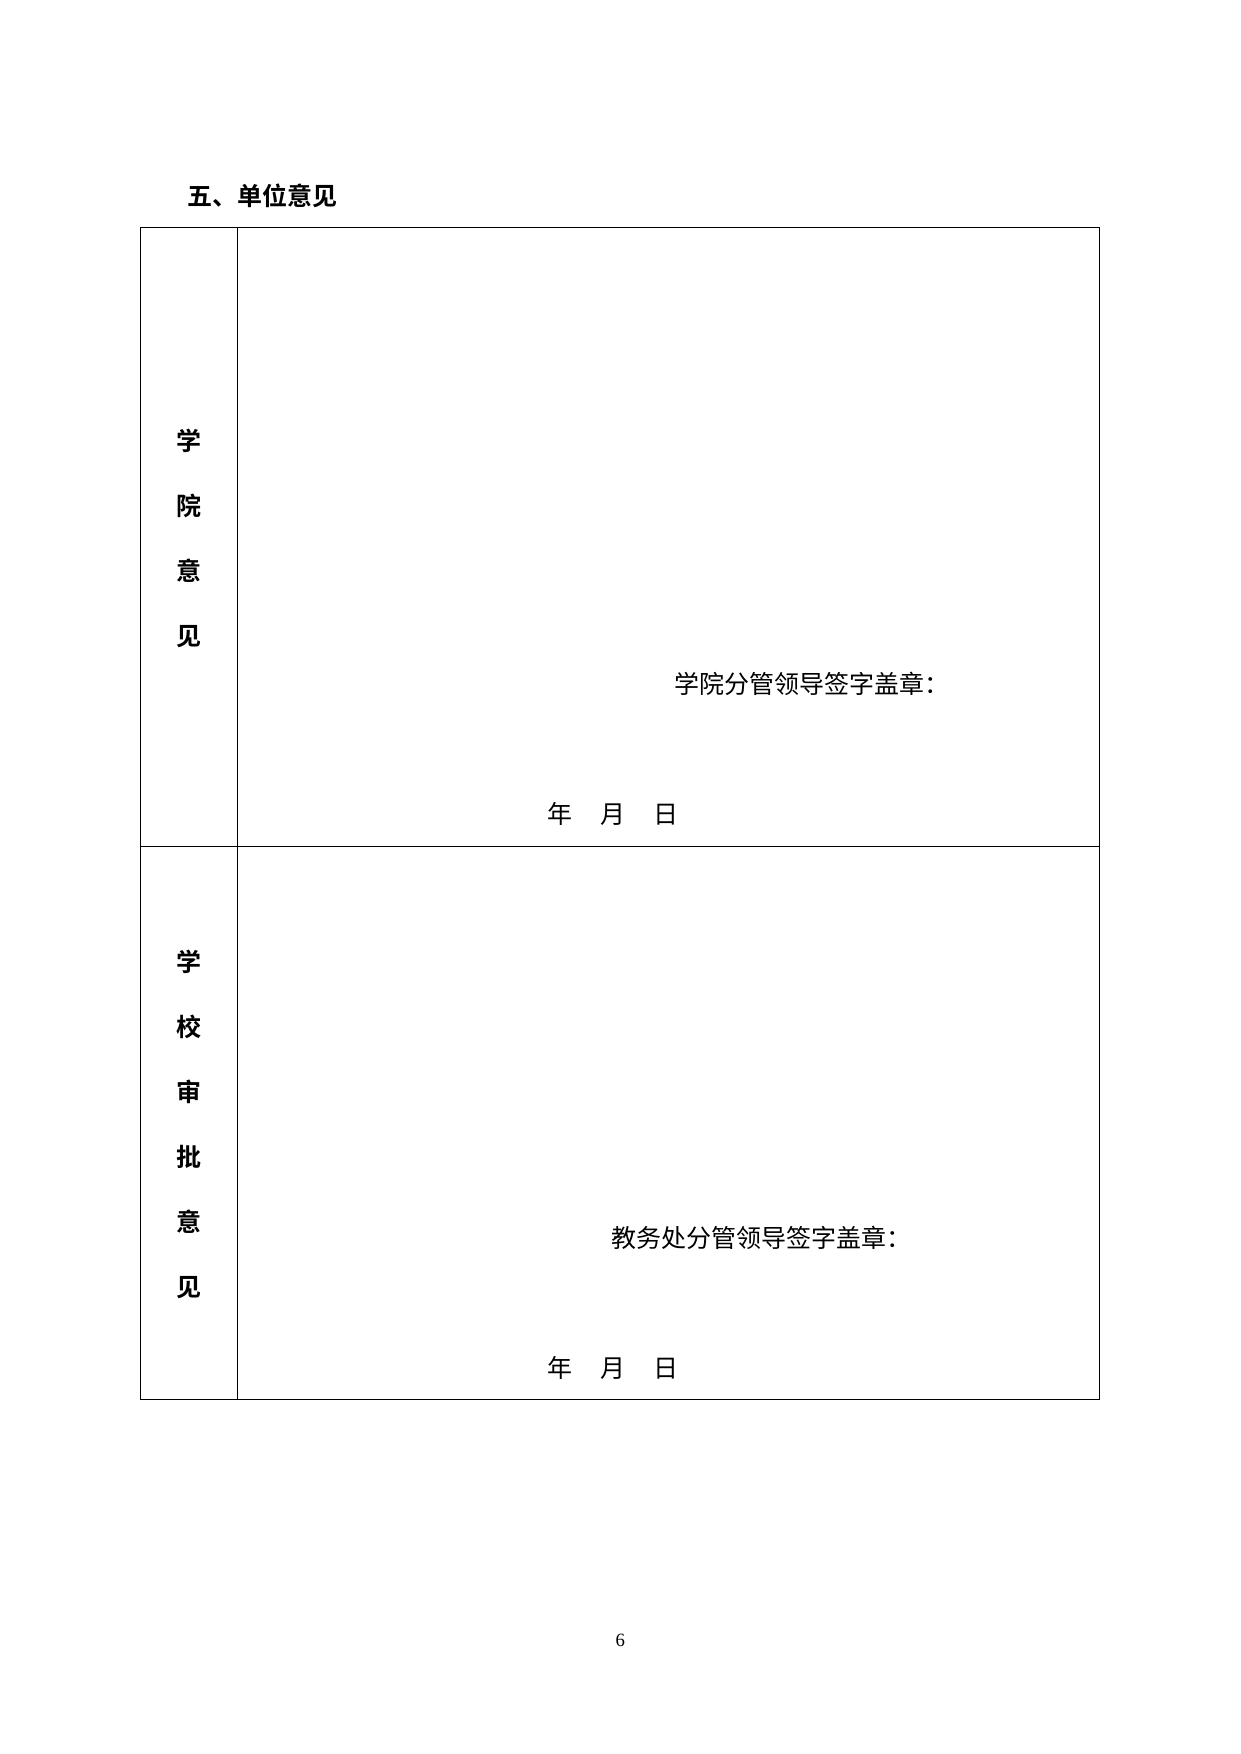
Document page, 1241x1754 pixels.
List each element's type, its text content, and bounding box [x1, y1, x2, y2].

text 五、单位意见 [187, 162, 1053, 227]
table_header 学院分管领导签字盖章： 年 月 日 [238, 228, 1099, 846]
table_cell 学 校 审 批 意 见 [141, 847, 237, 1399]
table_header 学 院 意 见 [141, 228, 237, 846]
table_cell 教务处分管领导签字盖章： 年 月 日 [238, 847, 1099, 1399]
